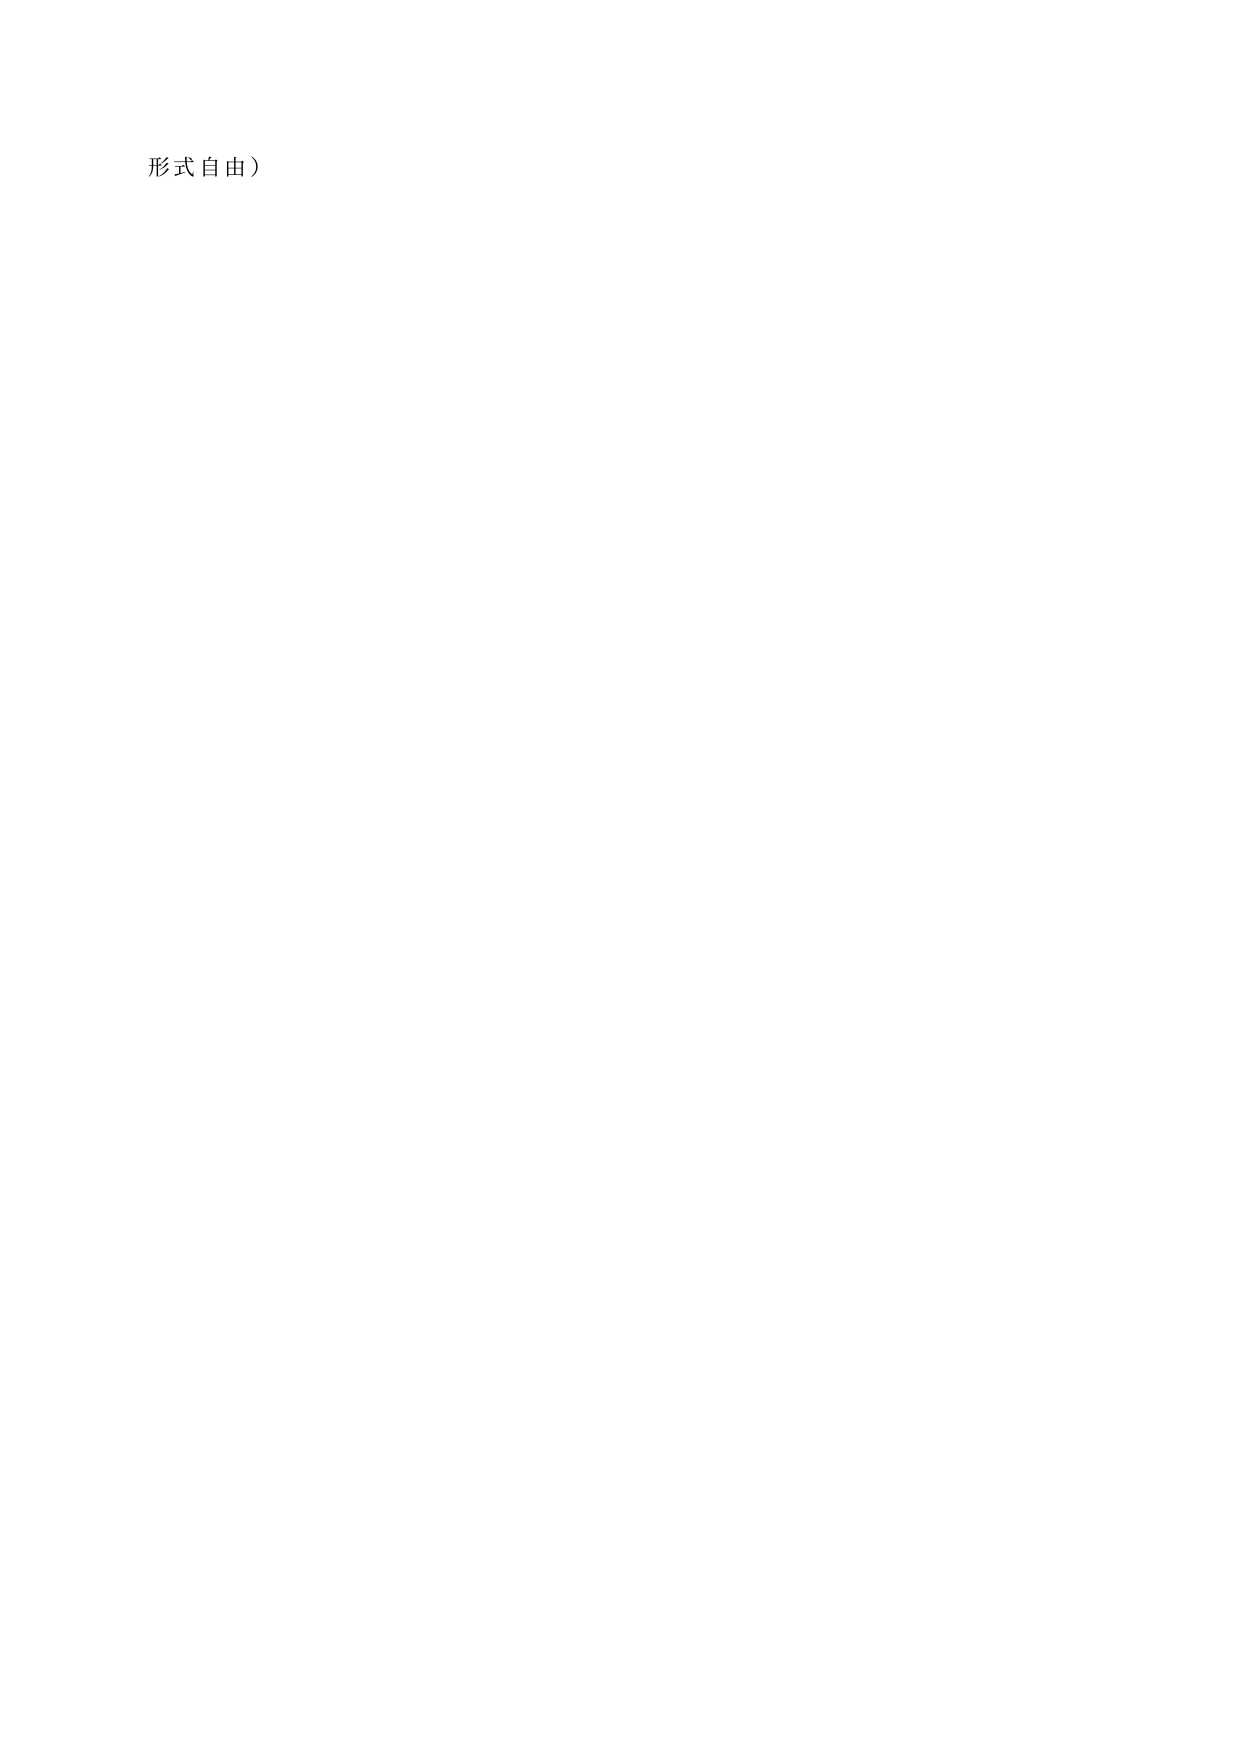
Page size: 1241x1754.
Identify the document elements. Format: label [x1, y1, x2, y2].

text [148, 148, 1092, 184]
